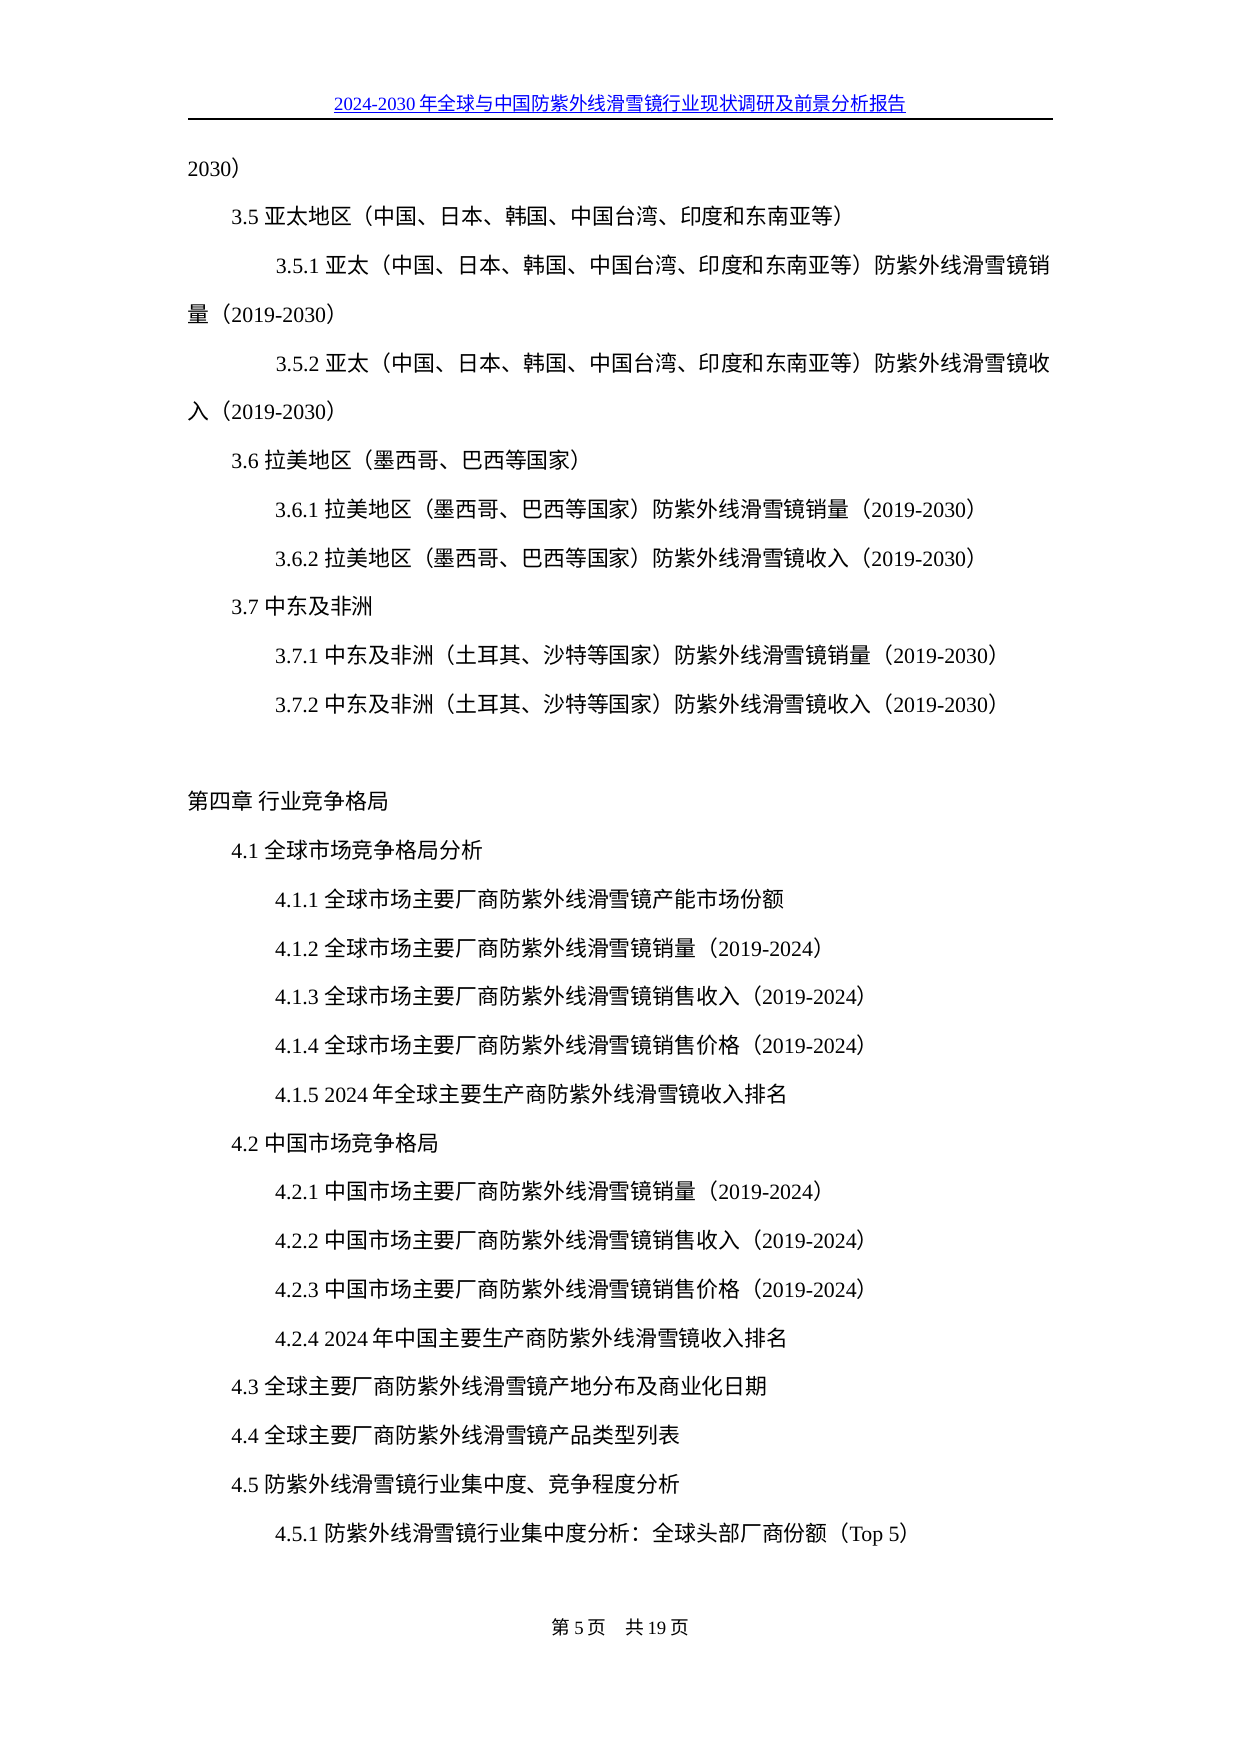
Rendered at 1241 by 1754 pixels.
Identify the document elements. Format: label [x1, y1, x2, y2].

text [187, 150, 1053, 1548]
